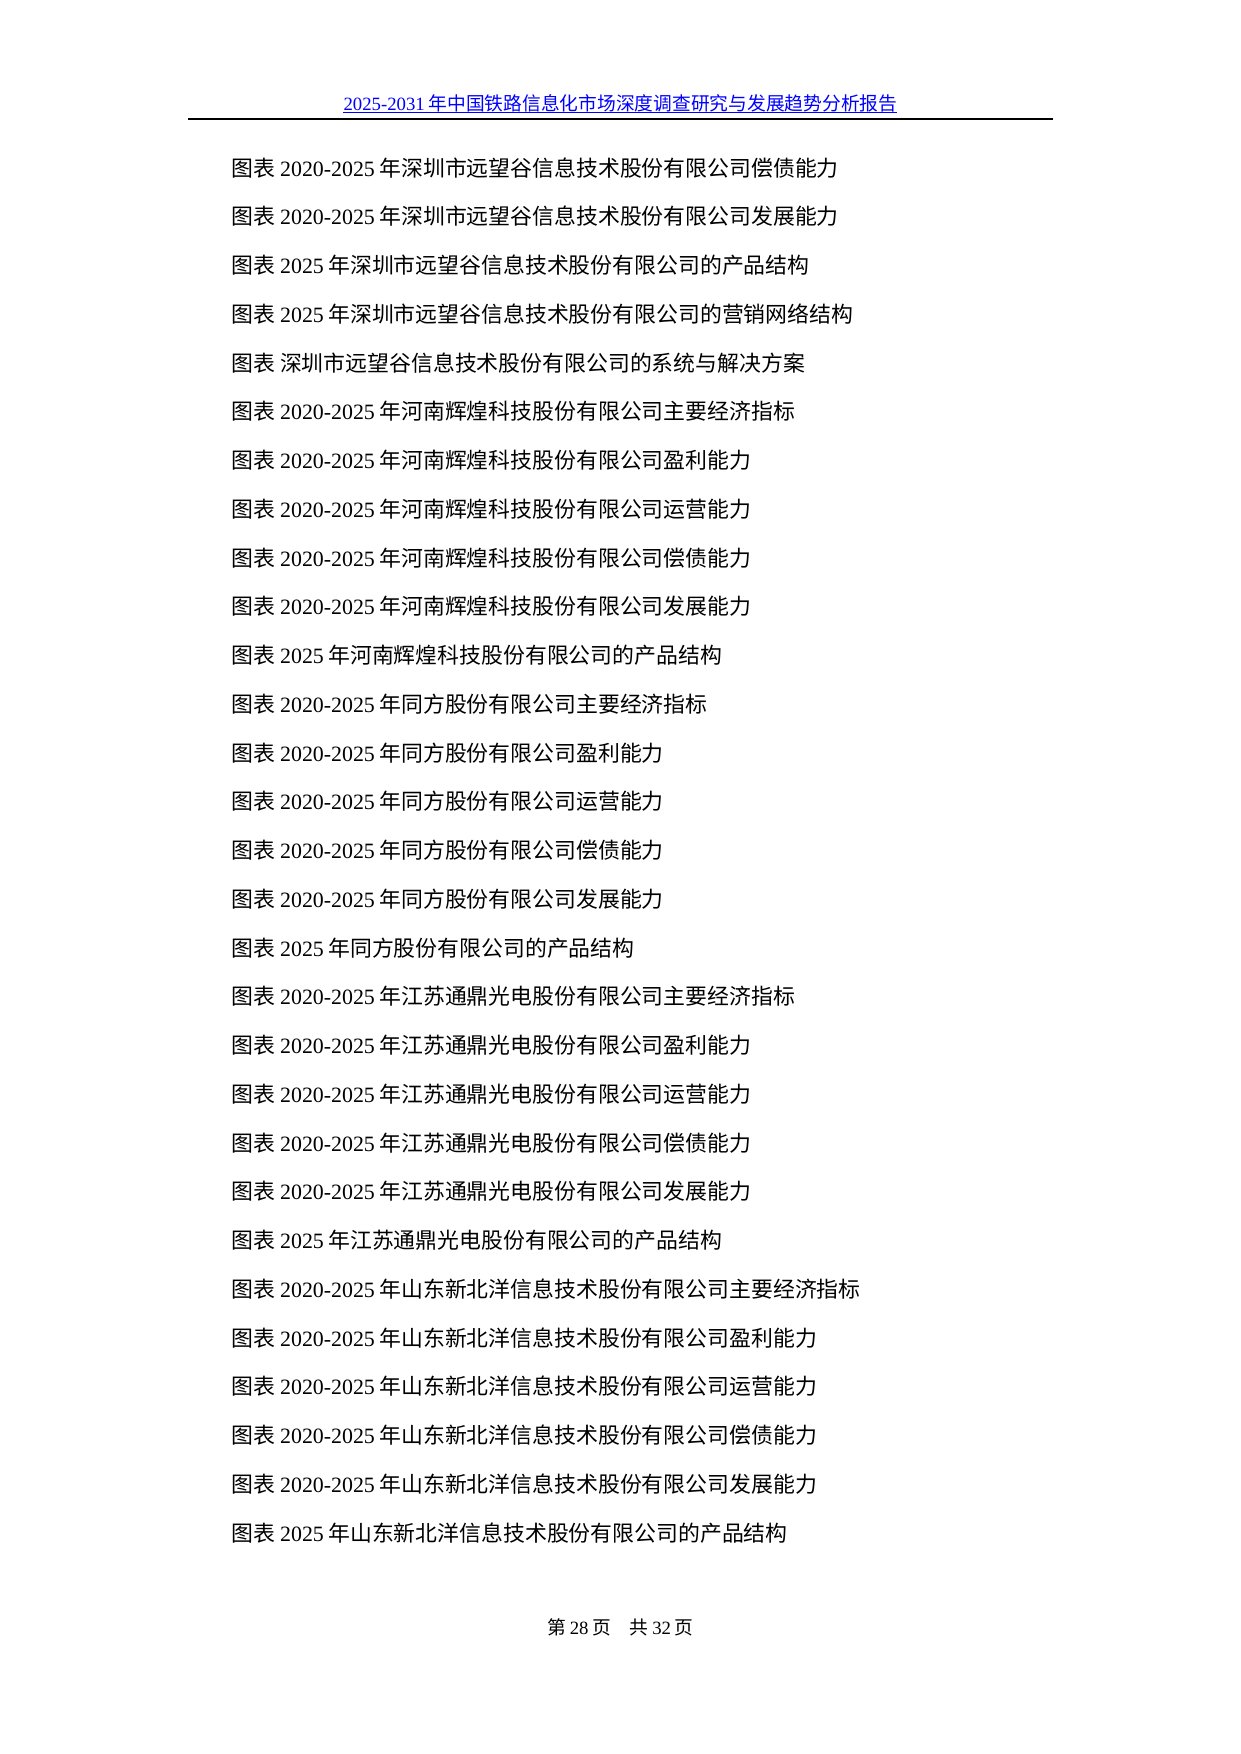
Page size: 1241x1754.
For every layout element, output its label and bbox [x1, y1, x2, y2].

text [187, 150, 1053, 1548]
